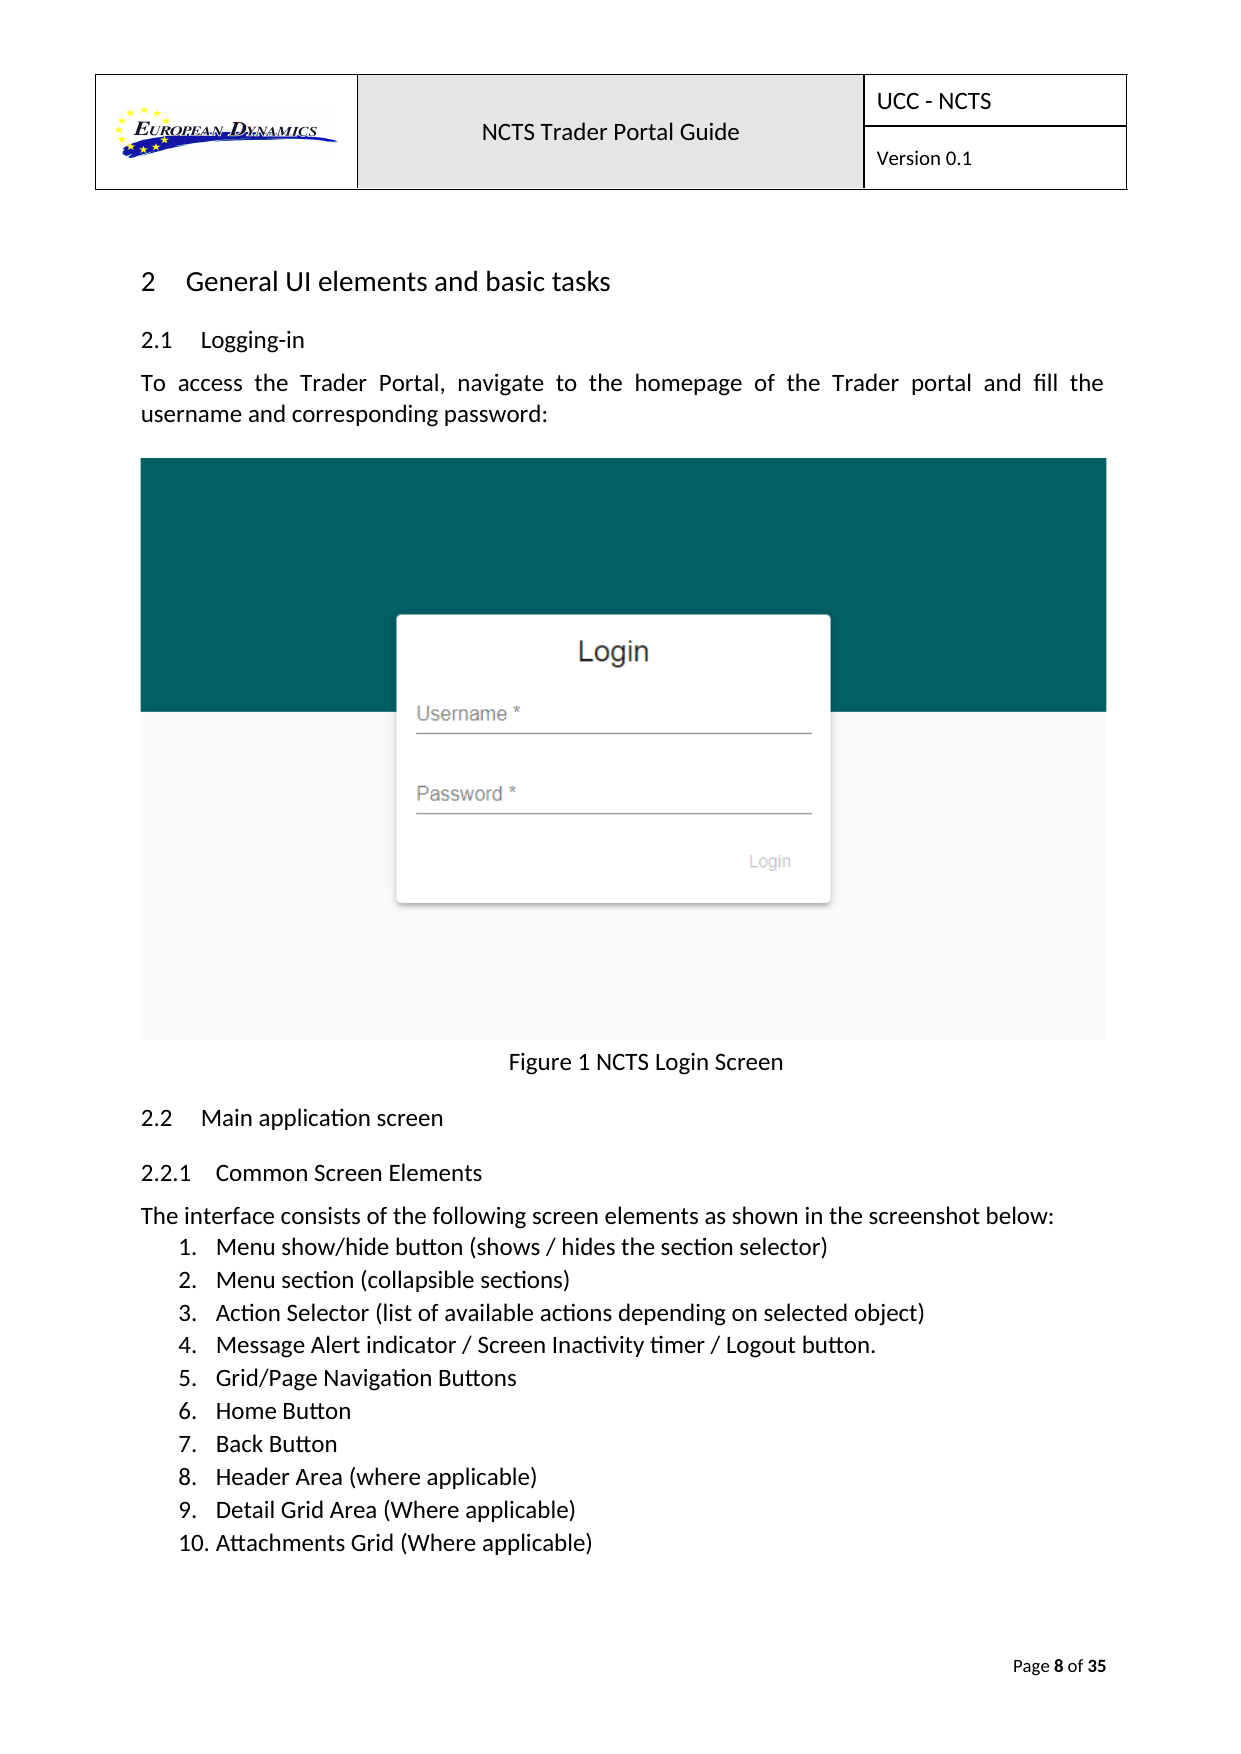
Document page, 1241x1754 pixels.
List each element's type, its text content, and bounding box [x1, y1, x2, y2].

subtitle Main application screen [141, 1102, 1106, 1132]
text To access the Trader Portal, navigate to the homepage of the Trader portal and fill the username and corresponding password: [141, 367, 1106, 428]
list Menu show/hide button (shows / hides the section selector) [178, 1231, 1106, 1261]
list Attachments Grid (Where applicable) [178, 1527, 1106, 1558]
list Grid/Page Navigation Buttons [178, 1362, 1106, 1393]
list Message Alert indicator / Screen Inactivity timer / Logout button. [178, 1329, 1106, 1360]
subtitle General UI elements and basic tasks [141, 263, 1106, 299]
text The interface consists of the following screen elements as shown in the screenshot below: [141, 1200, 1106, 1231]
list Menu section (collapsible sections) [178, 1264, 1106, 1294]
picture [140, 458, 1107, 1040]
list Home Button [178, 1395, 1106, 1426]
list Action Selector (list of available actions depending on selected object) [178, 1297, 1106, 1327]
list Header Area (where applicable) [178, 1461, 1106, 1492]
subtitle Common Screen Elements [141, 1157, 1106, 1188]
list Detail Grid Area (Where applicable) [178, 1494, 1106, 1525]
subtitle Logging-in [141, 324, 1106, 355]
list Back Button [178, 1428, 1106, 1459]
list Figure 1 NCTS Login Screen [186, 1046, 1106, 1077]
